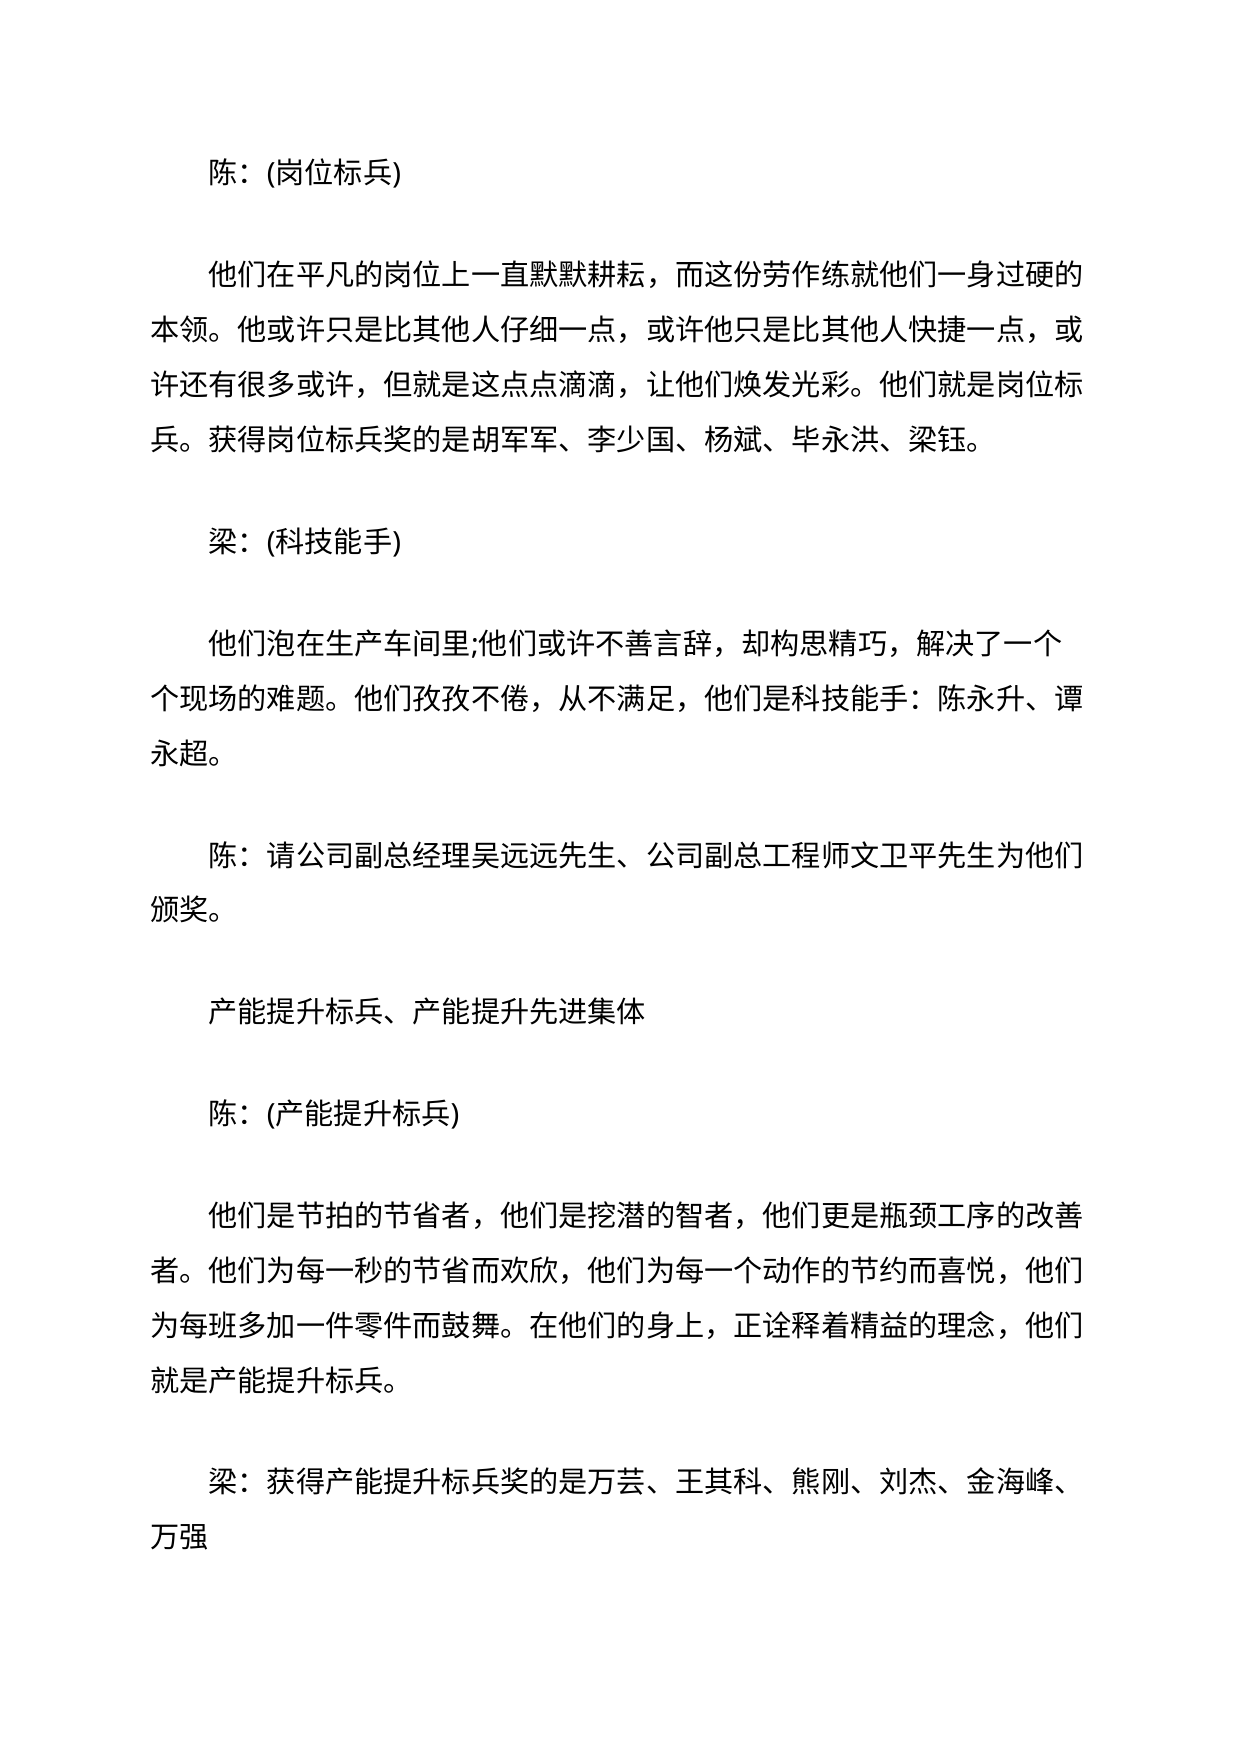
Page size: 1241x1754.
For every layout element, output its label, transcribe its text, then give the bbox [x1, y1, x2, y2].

text 陈：请公司副总经理吴远远先生、公司副总工程师文卫平先生为他们颁奖。 [150, 832, 1090, 929]
text 陈：(产能提升标兵) [150, 1091, 1090, 1133]
text 陈：(岗位标兵) [150, 150, 1090, 192]
text 他们在平凡的岗位上一直默默耕耘，而这份劳作练就他们一身过硬的本领。他或许只是比其他人仔细一点，或许他只是比其他人快捷一点，或许还有很多或许，但就是这点点滴滴，让他们焕发光彩。他们就是岗位标兵。获得岗位标兵奖的是胡军军、李少国、杨斌、毕永洪、梁钰。 [150, 252, 1090, 459]
text 梁：获得产能提升标兵奖的是万芸、王其科、熊刚、刘杰、金海峰、万强 [150, 1459, 1090, 1556]
text 他们是节拍的节省者，他们是挖潜的智者，他们更是瓶颈工序的改善者。他们为每一秒的节省而欢欣，他们为每一个动作的节约而喜悦，他们为每班多加一件零件而鼓舞。在他们的身上，正诠释着精益的理念，他们就是产能提升标兵。 [150, 1192, 1090, 1399]
text 他们泡在生产车间里;他们或许不善言辞，却构思精巧，解决了一个个现场的难题。他们孜孜不倦，从不满足，他们是科技能手：陈永升、谭永超。 [150, 620, 1090, 773]
text 产能提升标兵、产能提升先进集体 [150, 989, 1090, 1031]
text 梁：(科技能手) [150, 518, 1090, 561]
